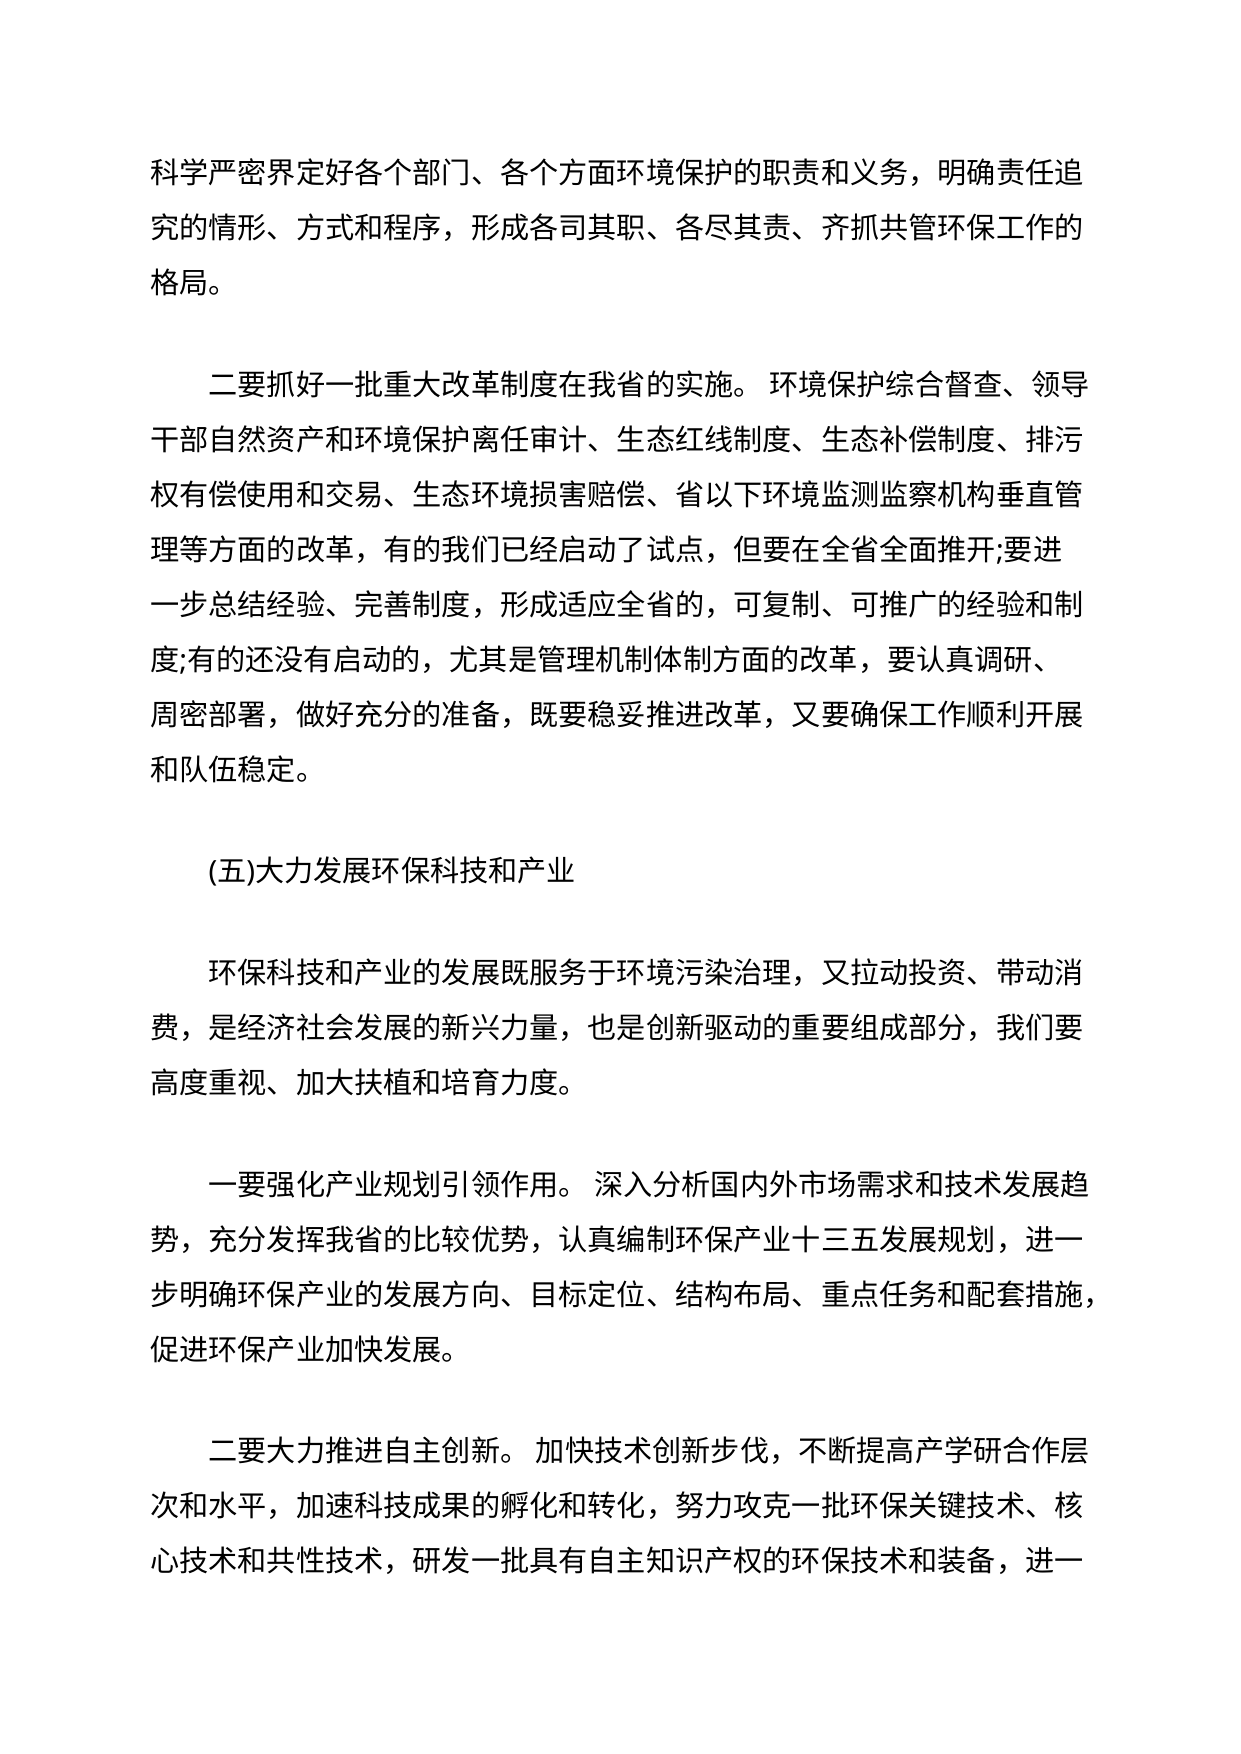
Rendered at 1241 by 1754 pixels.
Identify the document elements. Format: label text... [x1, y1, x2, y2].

text 环保科技和产业的发展既服务于环境污染治理，又拉动投资、带动消费，是经济社会发展的新兴力量，也是创新驱动的重要组成部分，我们要高度重视、加大扶植和培育力度。 [150, 950, 1090, 1102]
text 一要强化产业规划引领作用。 深入分析国内外市场需求和技术发展趋势，充分发挥我省的比较优势，认真编制环保产业十三五发展规划，进一步明确环保产业的发展方向、目标定位、结构布局、重点任务和配套措施，促进环保产业加快发展。 [150, 1161, 1090, 1368]
text 二要抓好一批重大改革制度在我省的实施。 环境保护综合督查、领导干部自然资产和环境保护离任审计、生态红线制度、生态补偿制度、排污权有偿使用和交易、生态环境损害赔偿、省以下环境监测监察机构垂直管理等方面的改革，有的我们已经启动了试点，但要在全省全面推开;要进一步总结经验、完善制度，形成适应全省的，可复制、可推广的经验和制度;有的还没有启动的，尤其是管理机制体制方面的改革，要认真调研、周密部署，做好充分的准备，既要稳妥推进改革，又要确保工作顺利开展和队伍稳定。 [150, 362, 1090, 788]
text (五)大力发展环保科技和产业 [150, 848, 1090, 890]
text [150, 1428, 1090, 1580]
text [150, 150, 1090, 302]
